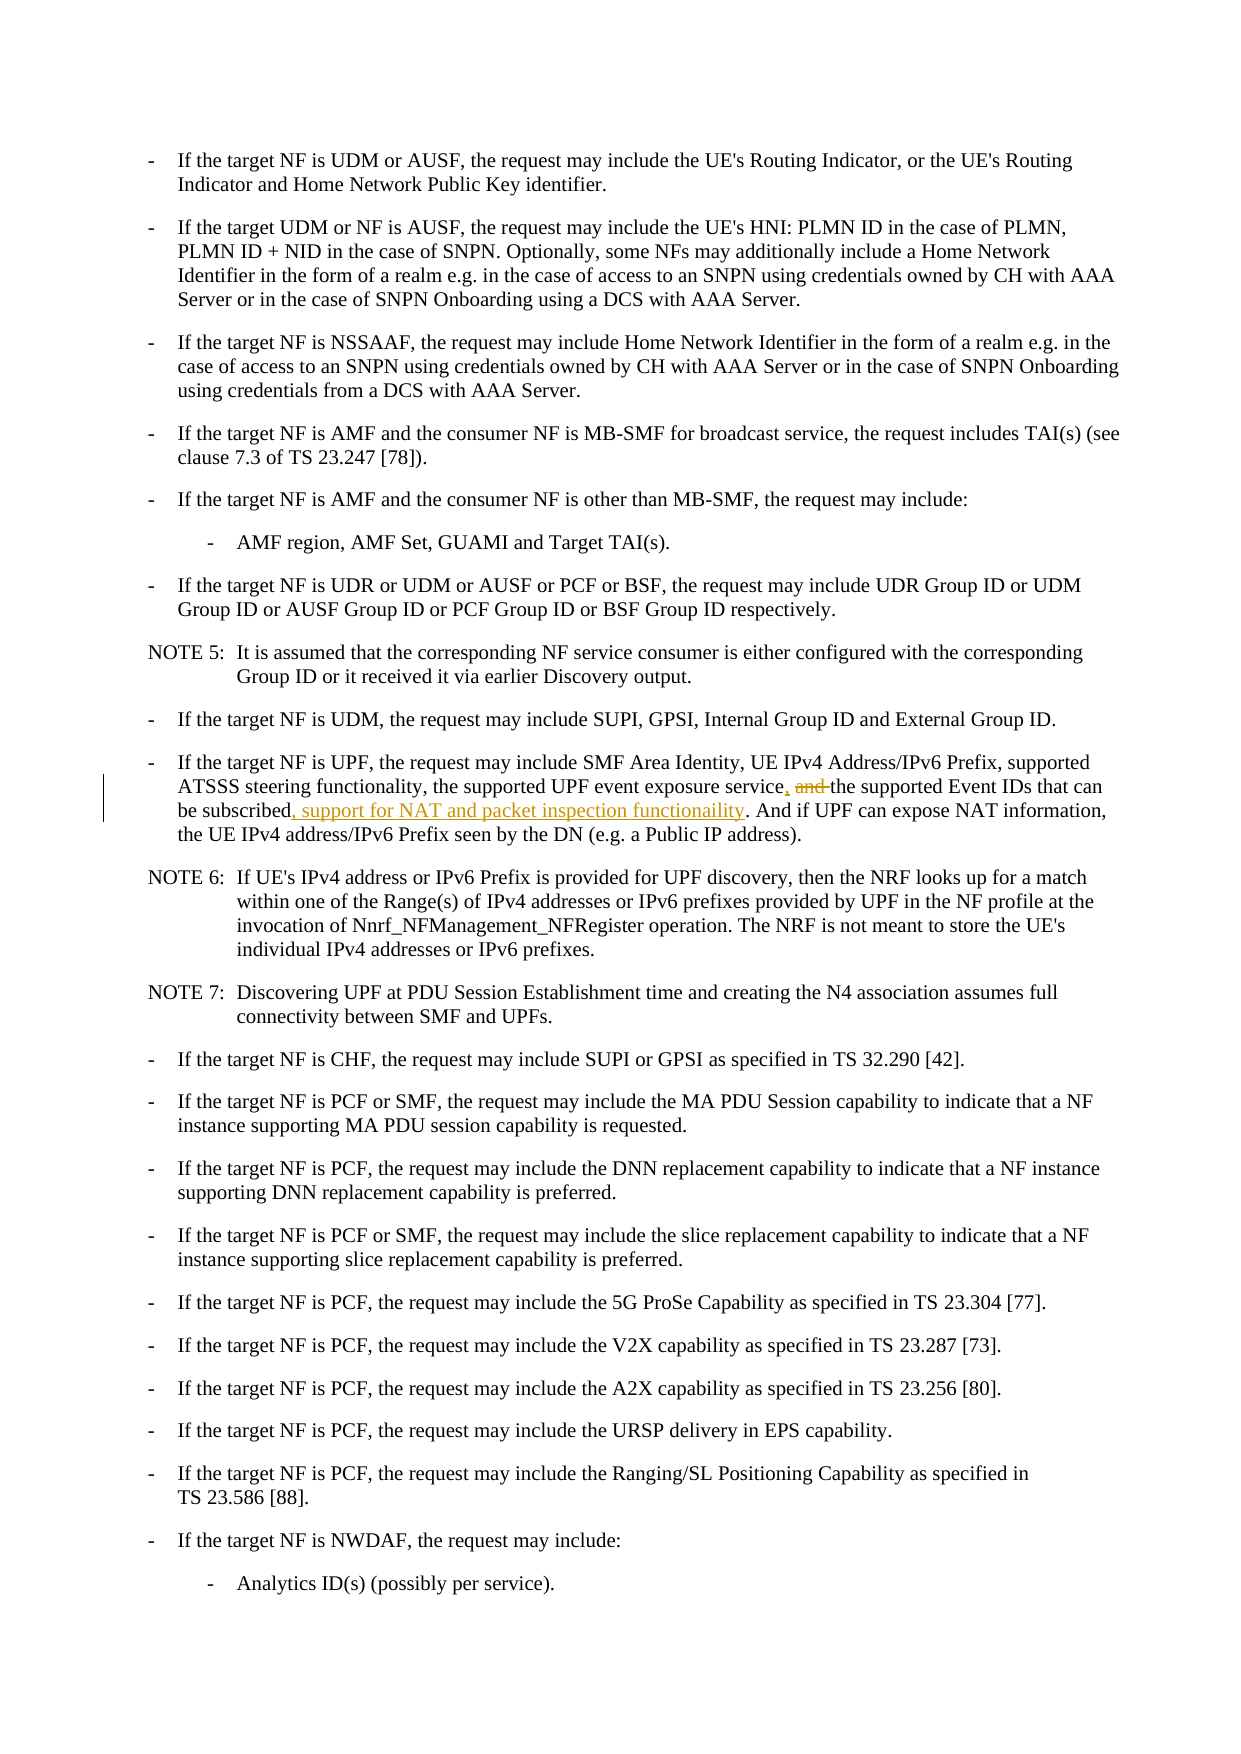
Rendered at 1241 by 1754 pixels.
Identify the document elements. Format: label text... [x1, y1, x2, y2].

text - If the target NF is CHF, the request may include SUPI or GPSI as specified in TS 32.290 [42]. [148, 1046, 1122, 1071]
text - Analytics ID(s) (possibly per service). [207, 1571, 1122, 1595]
text - If the target UDM or NF is AUSF, the request may include the UE's HNI: PLMN ID in the case of PLMN, PLMN ID + NID in the case of SNPN. Optionally, some NFs may additionally include a Home Network Identifier in the form of a realm e.g. in the case of access to an SNPN using credentials owned by CH with AAA Server or in the case of SNPN Onboarding using a DCS with AAA Server. [148, 214, 1122, 311]
text - If the target NF is UPF, the request may include SMF Area Identity, UE IPv4 Address/IPv6 Prefix, supported ATSSS steering functionality, the supported UPF event exposure service the supported Event IDs that can be subscribed. And if UPF can expose NAT information, the UE IPv4 address/IPv6 Prefix seen by the DN (e.g. a Public IP address). [148, 749, 1122, 846]
text NOTE 7: Discovering UPF at PDU Session Establishment time and creating the N4 association assumes full connectivity between SMF and UPFs. [148, 979, 1122, 1028]
text - If the target NF is AMF and the consumer NF is MB-SMF for broadcast service, the request includes TAI(s) (see clause 7.3 of TS 23.247 [78]). [148, 421, 1122, 469]
text - If the target NF is PCF, the request may include the URSP delivery in EPS capability. [148, 1418, 1122, 1442]
text - If the target NF is UDM, the request may include SUPI, GPSI, Internal Group ID and External Group ID. [148, 707, 1122, 731]
text NOTE 6: If UE's IPv4 address or IPv6 Prefix is provided for UPF discovery, then the NRF looks up for a match within one of the Range(s) of IPv4 addresses or IPv6 prefixes provided by UPF in the NF profile at the invocation of Nnrf_NFManagement_NFRegister operation. The NRF is not meant to store the UE's individual IPv4 addresses or IPv6 prefixes. [148, 864, 1122, 961]
text NOTE 5: It is assumed that the corresponding NF service consumer is either configured with the corresponding Group ID or it received it via earlier Discovery output. [148, 640, 1122, 688]
text - If the target NF is PCF, the request may include the 5G ProSe Capability as specified in TS 23.304 [77]. [148, 1290, 1122, 1314]
text - If the target NF is NWDAF, the request may include: [148, 1528, 1122, 1552]
text - If the target NF is PCF, the request may include the Ranging/SL Positioning Capability as specified in TS 23.586 [88]. [148, 1461, 1122, 1509]
text - If the target NF is PCF or SMF, the request may include the MA PDU Session capability to indicate that a NF instance supporting MA PDU session capability is requested. [148, 1089, 1122, 1137]
text - If the target NF is AMF and the consumer NF is other than MB-SMF, the request may include: [148, 487, 1122, 511]
text - If the target NF is UDM or AUSF, the request may include the UE's Routing Indicator, or the UE's Routing Indicator and Home Network Public Key identifier. [148, 148, 1122, 196]
text - If the target NF is NSSAAF, the request may include Home Network Identifier in the form of a realm e.g. in the case of access to an SNPN using credentials owned by CH with AAA Server or in the case of SNPN Onboarding using credentials from a DCS with AAA Server. [148, 329, 1122, 402]
text - If the target NF is UDR or UDM or AUSF or PCF or BSF, the request may include UDR Group ID or UDM Group ID or AUSF Group ID or PCF Group ID or BSF Group ID respectively. [148, 573, 1122, 621]
text - AMF region, AMF Set, GUAMI and Target TAI(s). [207, 530, 1122, 554]
text - If the target NF is PCF, the request may include the V2X capability as specified in TS 23.287 [73]. [148, 1333, 1122, 1357]
text - If the target NF is PCF, the request may include the DNN replacement capability to indicate that a NF instance supporting DNN replacement capability is preferred. [148, 1156, 1122, 1204]
text - If the target NF is PCF, the request may include the A2X capability as specified in TS 23.256 [80]. [148, 1376, 1122, 1399]
text - If the target NF is PCF or SMF, the request may include the slice replacement capability to indicate that a NF instance supporting slice replacement capability is preferred. [148, 1223, 1122, 1271]
